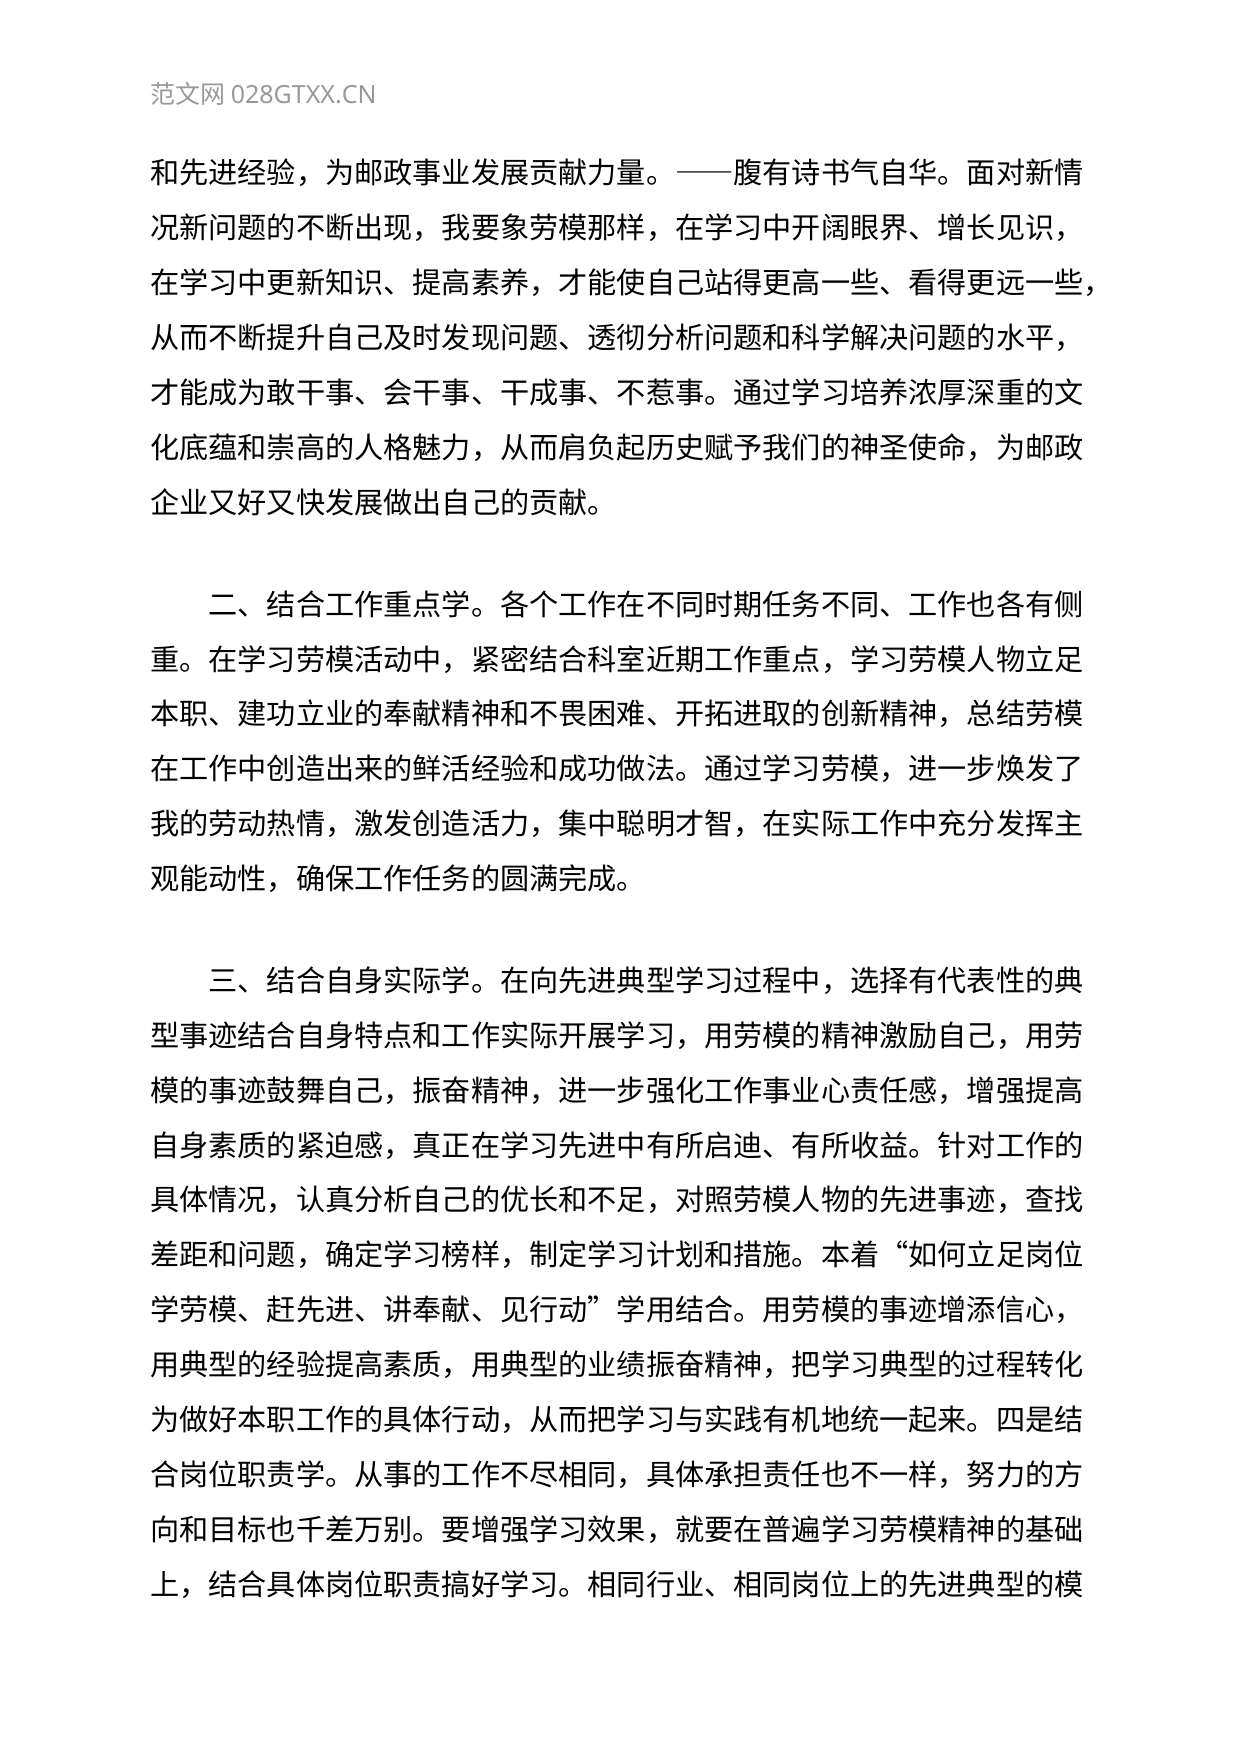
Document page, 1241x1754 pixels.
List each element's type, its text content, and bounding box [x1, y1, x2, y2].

text 二、结合工作重点学。各个工作在不同时期任务不同、工作也各有侧重。在学习劳模活动中，紧密结合科室近期工作重点，学习劳模人物立足本职、建功立业的奉献精神和不畏困难、开拓进取的创新精神，总结劳模在工作中创造出来的鲜活经验和成功做法。通过学习劳模，进一步焕发了我的劳动热情，激发创造活力，集中聪明才智，在实际工作中充分发挥主观能动性，确保工作任务的圆满完成。 [150, 581, 1090, 898]
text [150, 957, 1090, 1603]
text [150, 150, 1090, 522]
